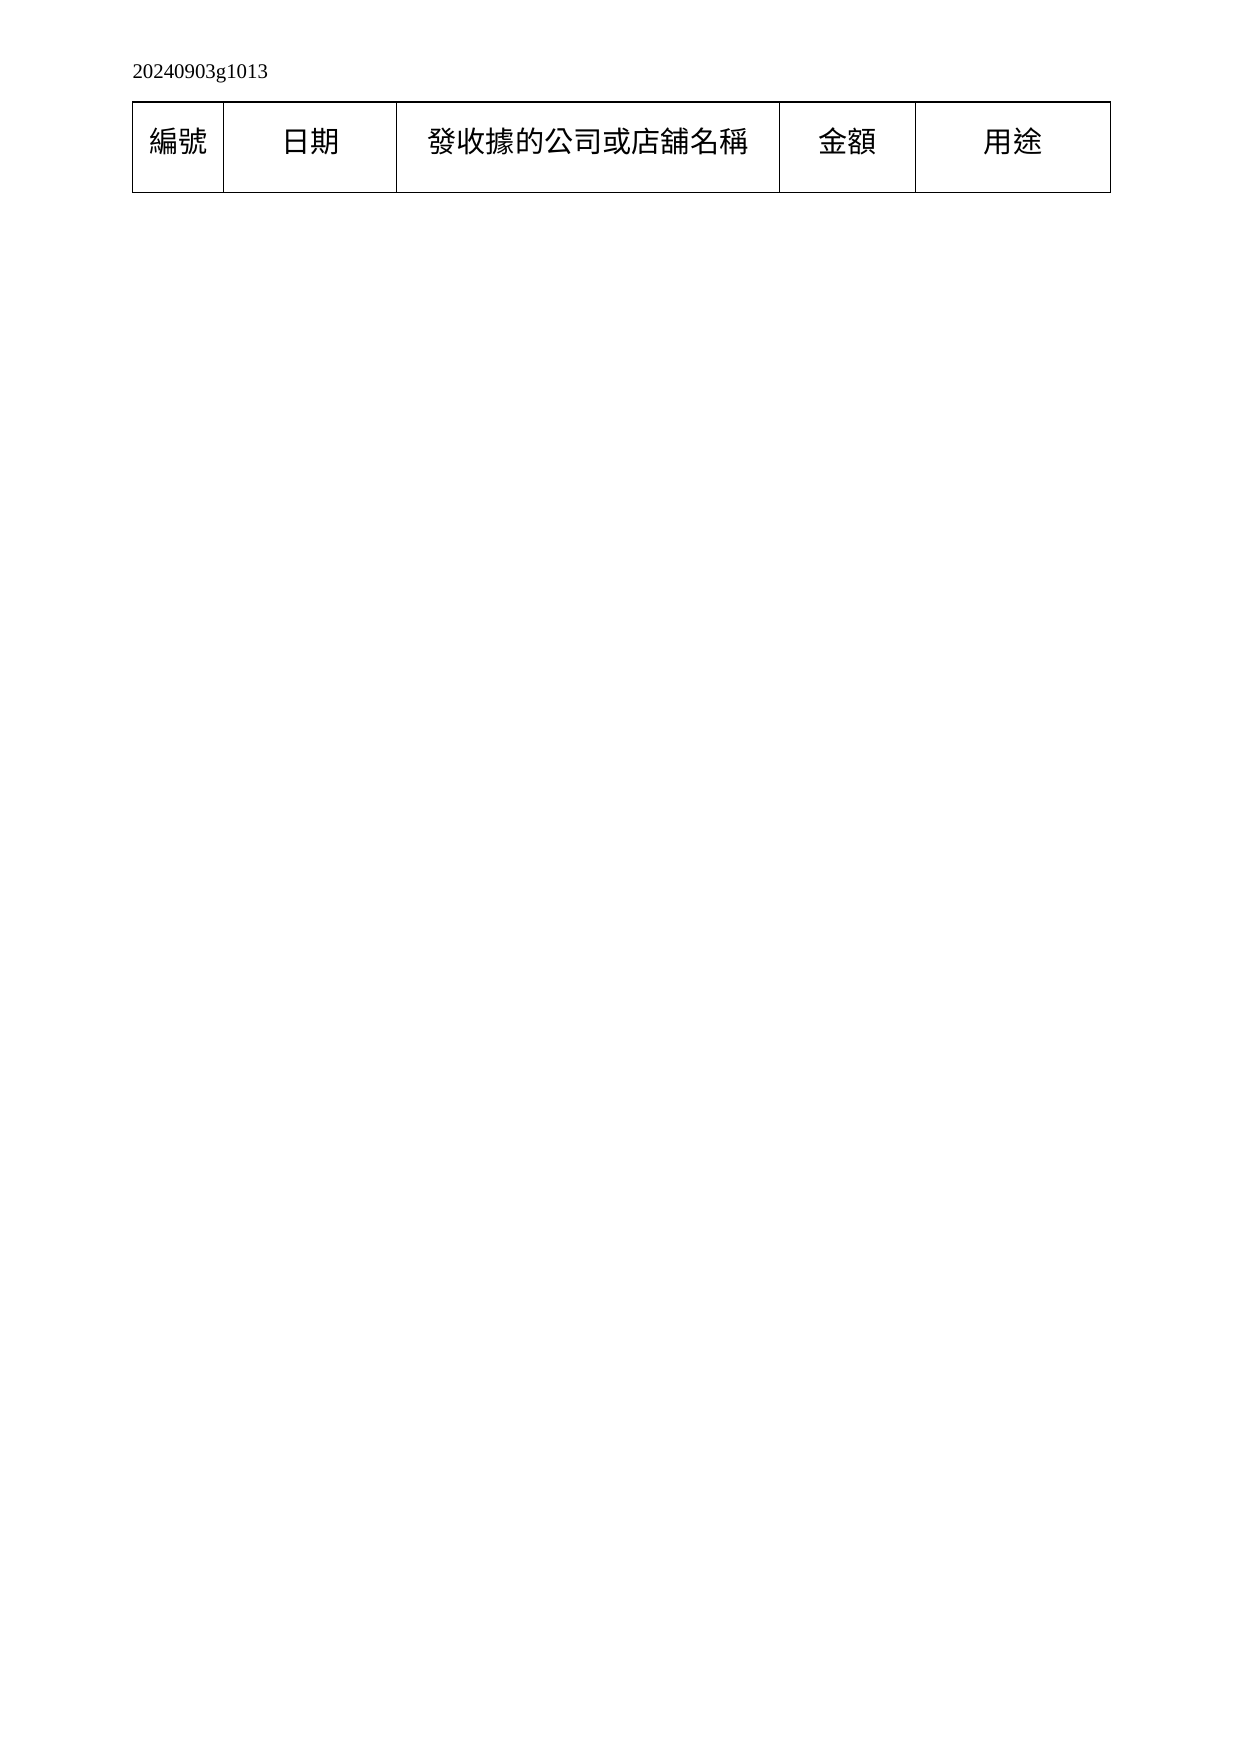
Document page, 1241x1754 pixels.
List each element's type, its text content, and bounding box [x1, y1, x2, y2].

table_header 編號 [133, 103, 223, 192]
table_header 用途 [916, 103, 1110, 192]
table_header 發收據的公司或店舖名稱 [397, 103, 779, 192]
table_header 金額 [780, 103, 915, 192]
table_header 日期 [224, 103, 396, 192]
